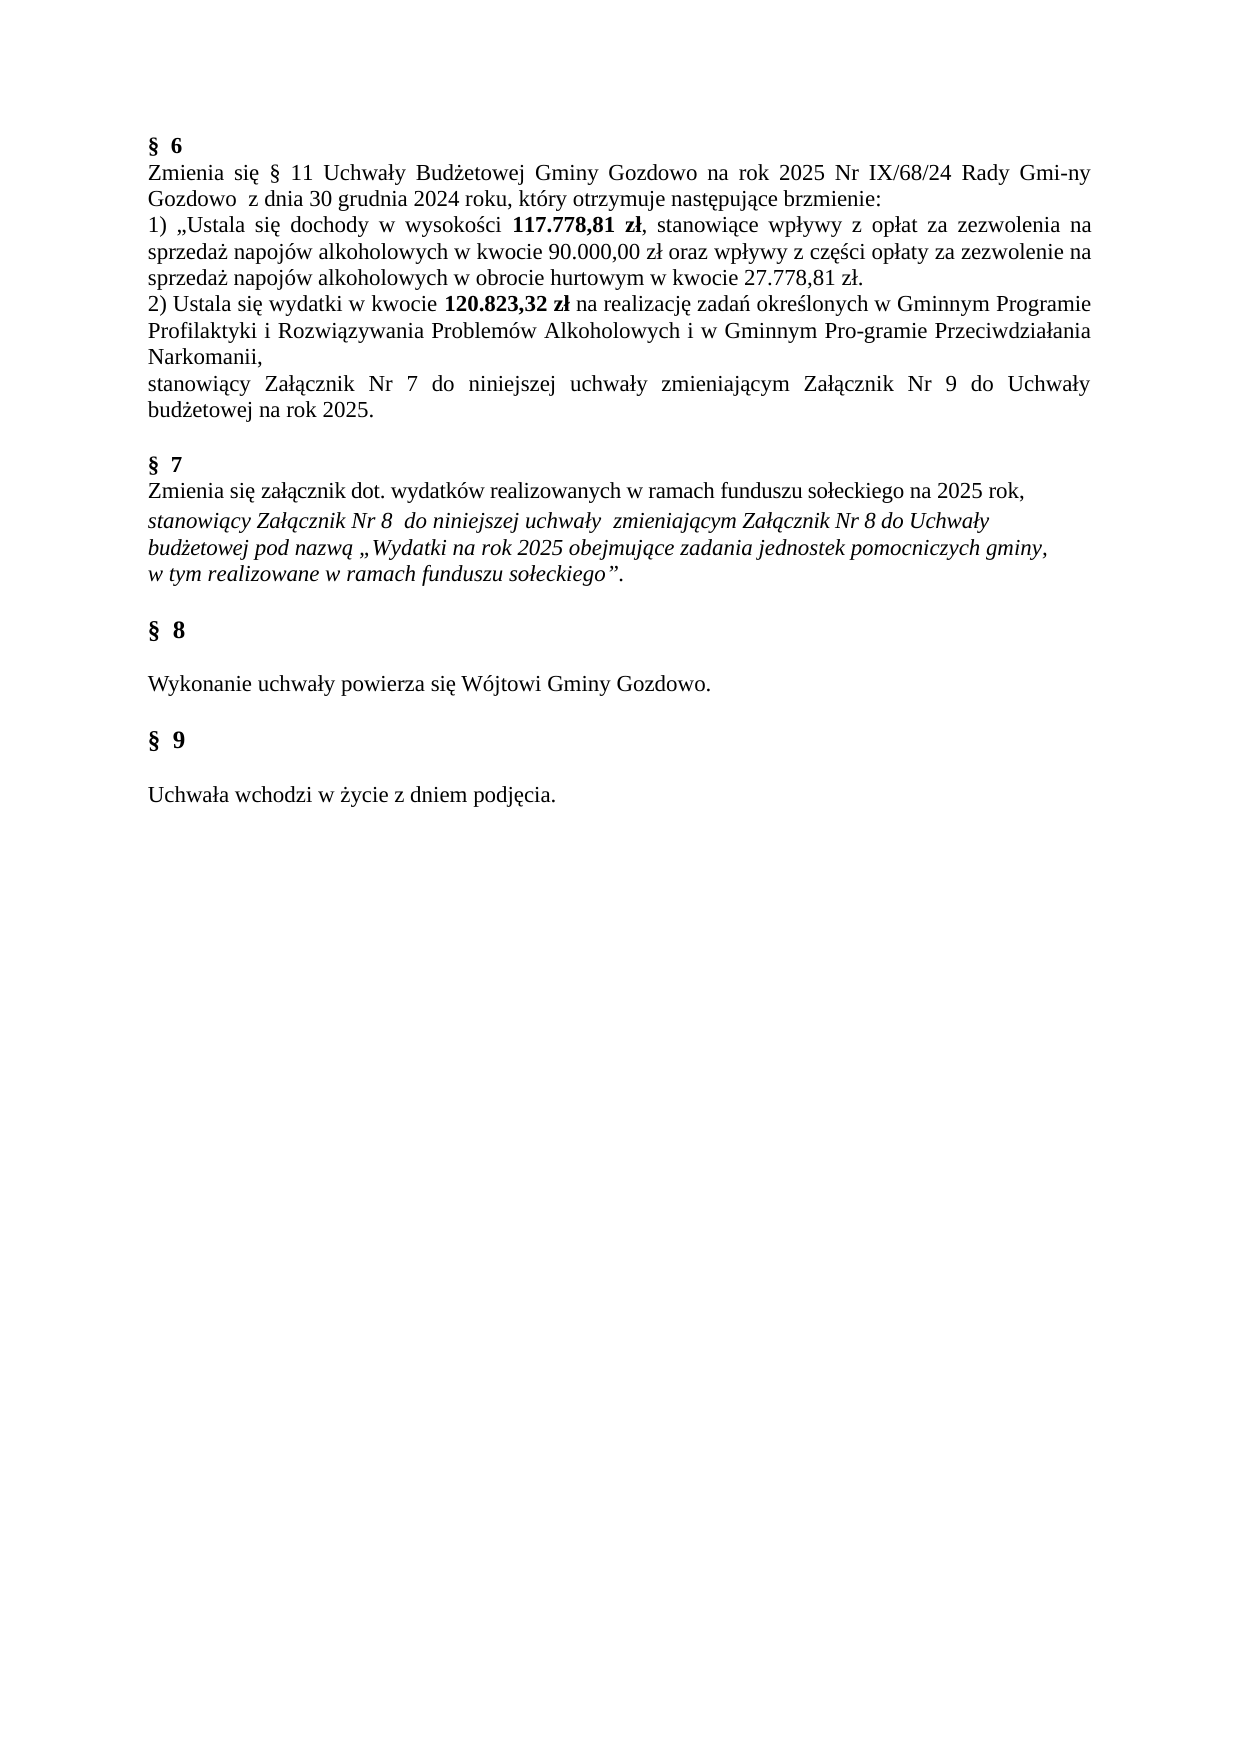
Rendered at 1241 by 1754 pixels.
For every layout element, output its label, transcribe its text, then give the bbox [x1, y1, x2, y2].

text 2) Ustala się wydatki w kwocie 120.823,32 zł na realizację zadań określonych w Gminnym Programie Profilaktyki i Rozwiązywania Problemów Alkoholowych i w Gminnym Pro-gramie Przeciwdziałania Narkomanii, [148, 291, 1092, 369]
text Wykonanie uchwały powierza się Wójtowi Gminy Gozdowo. [148, 671, 1092, 697]
text § 6 [148, 132, 1092, 159]
text Zmienia się załącznik dot. wydatków realizowanych w ramach funduszu sołeckiego na 2025 rok, [148, 477, 1092, 504]
text § 8 [148, 615, 1092, 644]
text stanowiący Załącznik Nr 7 do niniejszej uchwały zmieniającym Załącznik Nr 9 do Uchwały budżetowej na rok 2025. [148, 369, 1092, 422]
text Uchwała wchodzi w życie z dniem podjęcia. [148, 781, 1092, 807]
text stanowiący Załącznik Nr 8 do niniejszej uchwały zmieniającym Załącznik Nr 8 do Uchwały budżetowej pod nazwą „Wydatki na rok 2025 obejmujące zadania jednostek pomocniczych gminy, w tym realizowane w ramach funduszu sołeckiego”. [148, 508, 1092, 587]
text § 9 [148, 726, 1092, 754]
text Zmienia się § 11 Uchwały Budżetowej Gminy Gozdowo na rok 2025 Nr IX/68/24 Rady Gmi-ny Gozdowo z dnia 30 grudnia 2024 roku, który otrzymuje następujące brzmienie: [148, 159, 1092, 211]
text 1) „Ustala się dochody w wysokości 117.778,81 zł, stanowiące wpływy z opłat za zezwolenia na sprzedaż napojów alkoholowych w kwocie 90.000,00 zł oraz wpływy z części opłaty za zezwolenie na sprzedaż napojów alkoholowych w obrocie hurtowym w kwocie 27.778,81 zł. [148, 211, 1092, 291]
text § 7 [148, 451, 1092, 477]
